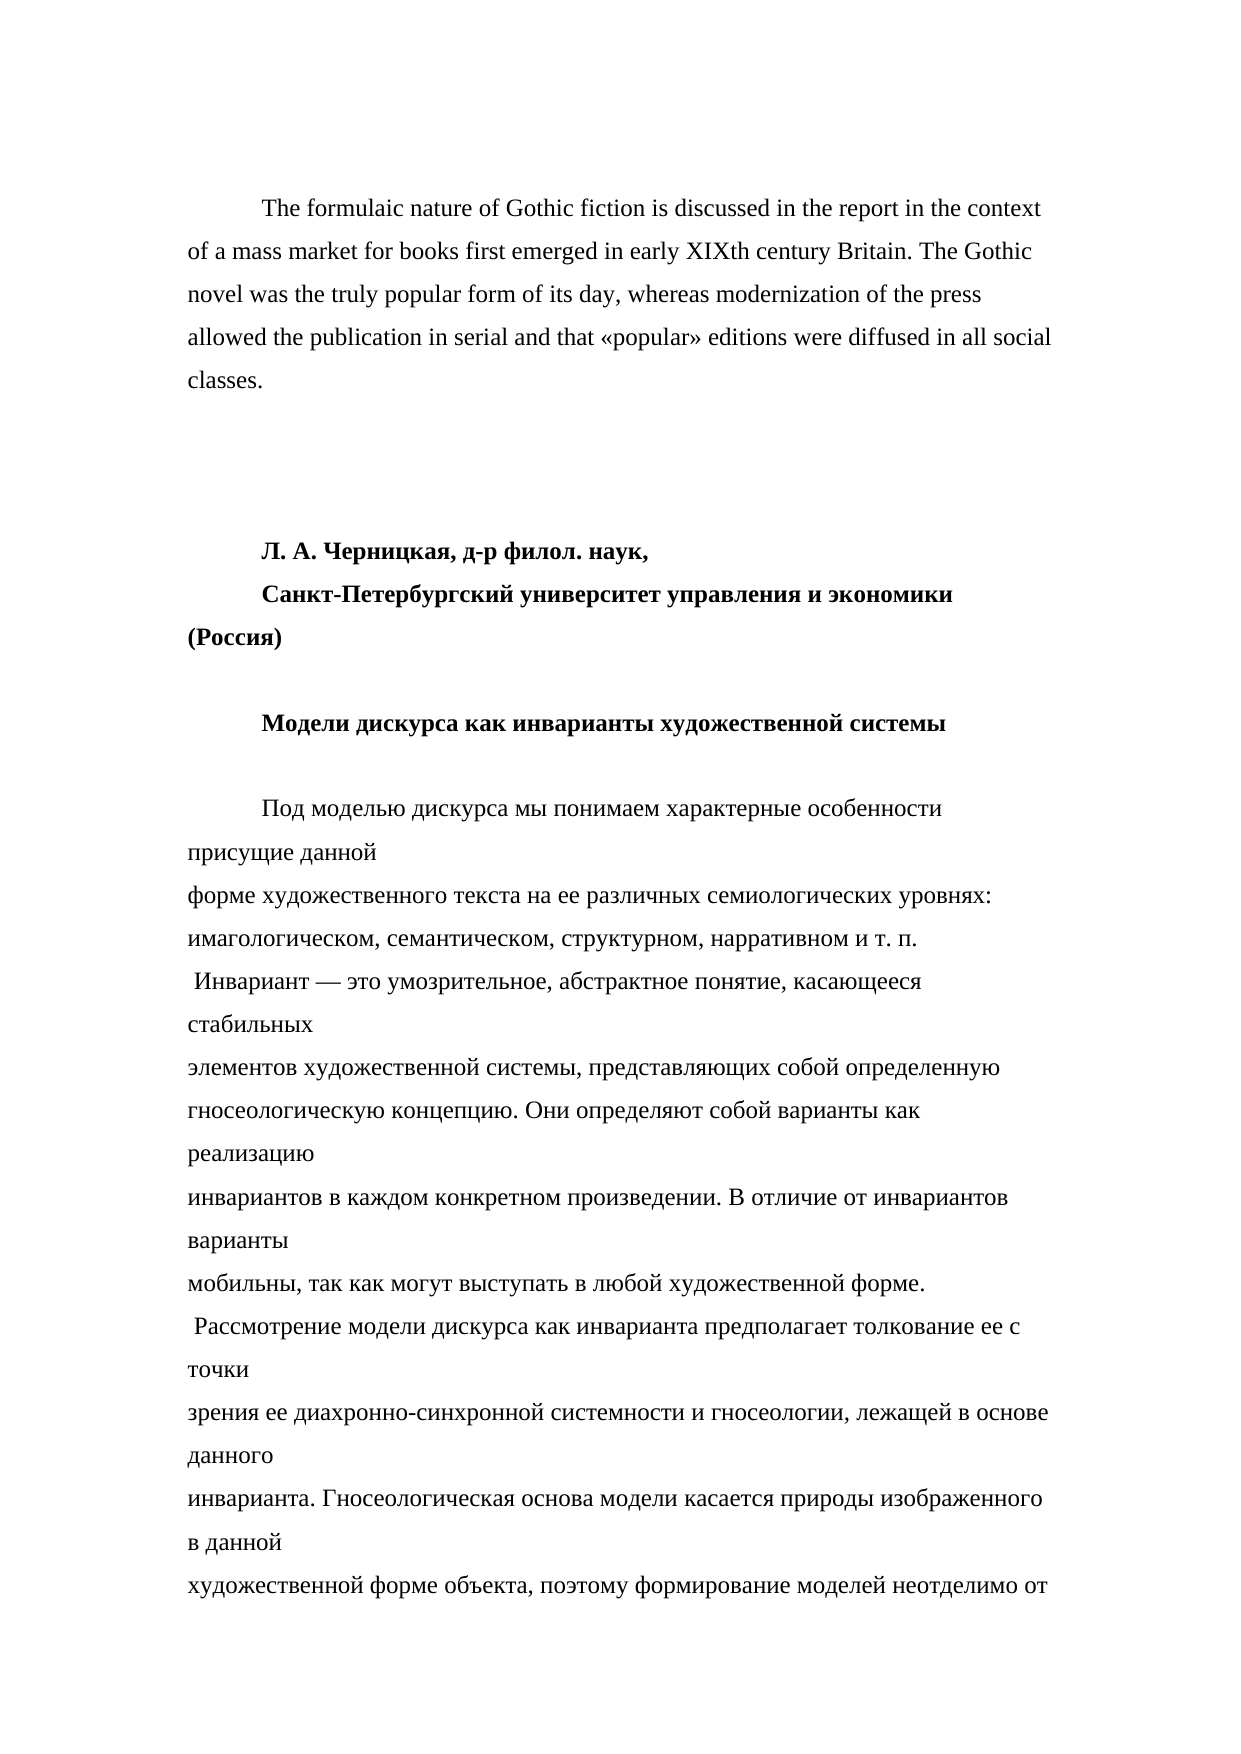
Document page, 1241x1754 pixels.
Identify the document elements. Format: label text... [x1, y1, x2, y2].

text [187, 793, 1053, 1598]
text The formulaic nature of Gothic fiction is discussed in the report in the context of a mass market for books first emerged in early XIXth century Britain. The Gothic novel was the truly popular form of its day, whereas modernization of the press allowed the publication in serial and that «popular» editions were diffused in all social classes. [187, 193, 1053, 394]
text Модели дискурса как инварианты художественной системы [187, 708, 1053, 737]
text Санкт-Петербургский университет управления и экономики (Россия) [187, 579, 1053, 651]
text Л. А. Черницкая, д-р филол. наук, [187, 536, 1053, 564]
